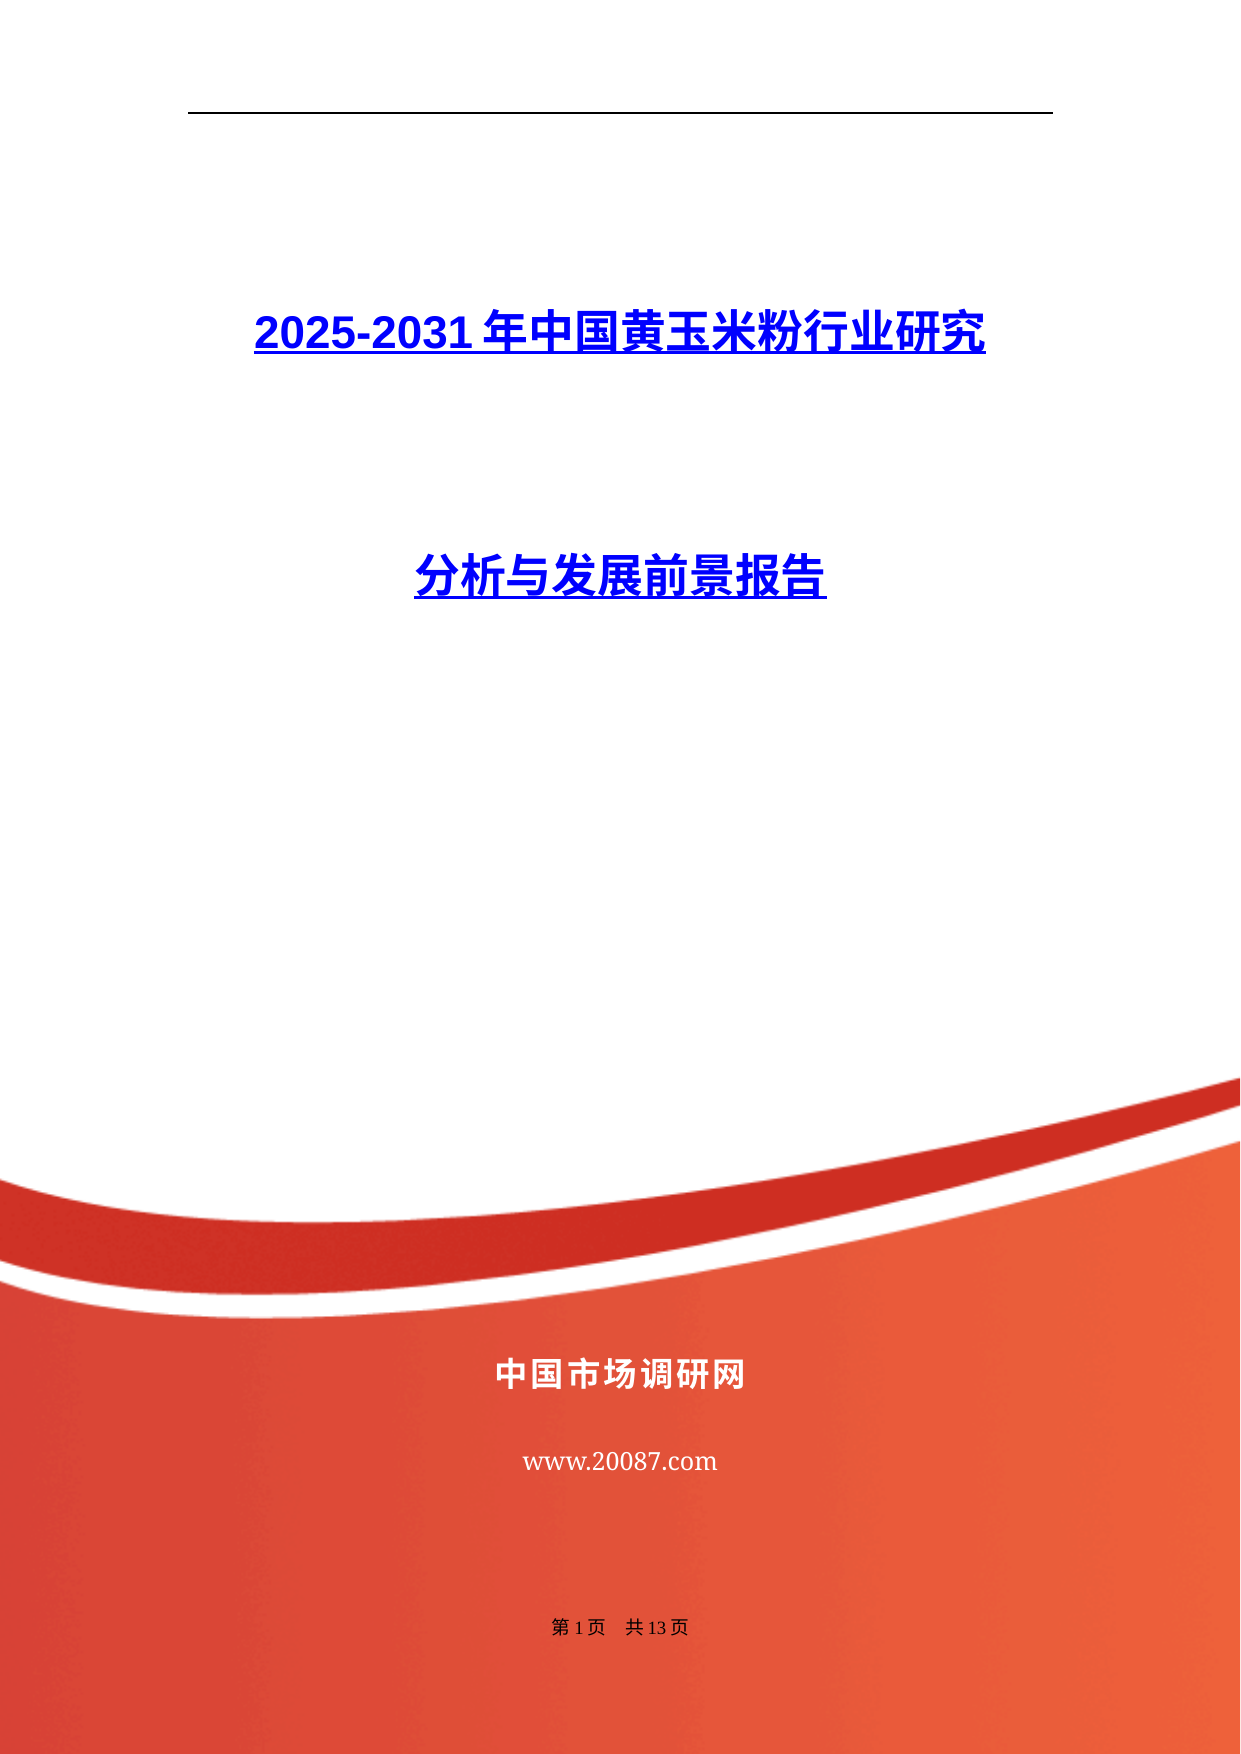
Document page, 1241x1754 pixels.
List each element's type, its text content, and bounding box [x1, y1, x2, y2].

table_header 2025-2031年中国黄玉米粉行业研究分析与发展前景报告 [188, 207, 1053, 773]
subtitle 中国市场调研网 [187, 1339, 1053, 1404]
text www.20087.com [187, 1428, 1053, 1493]
picture [0, 1006, 1241, 1754]
